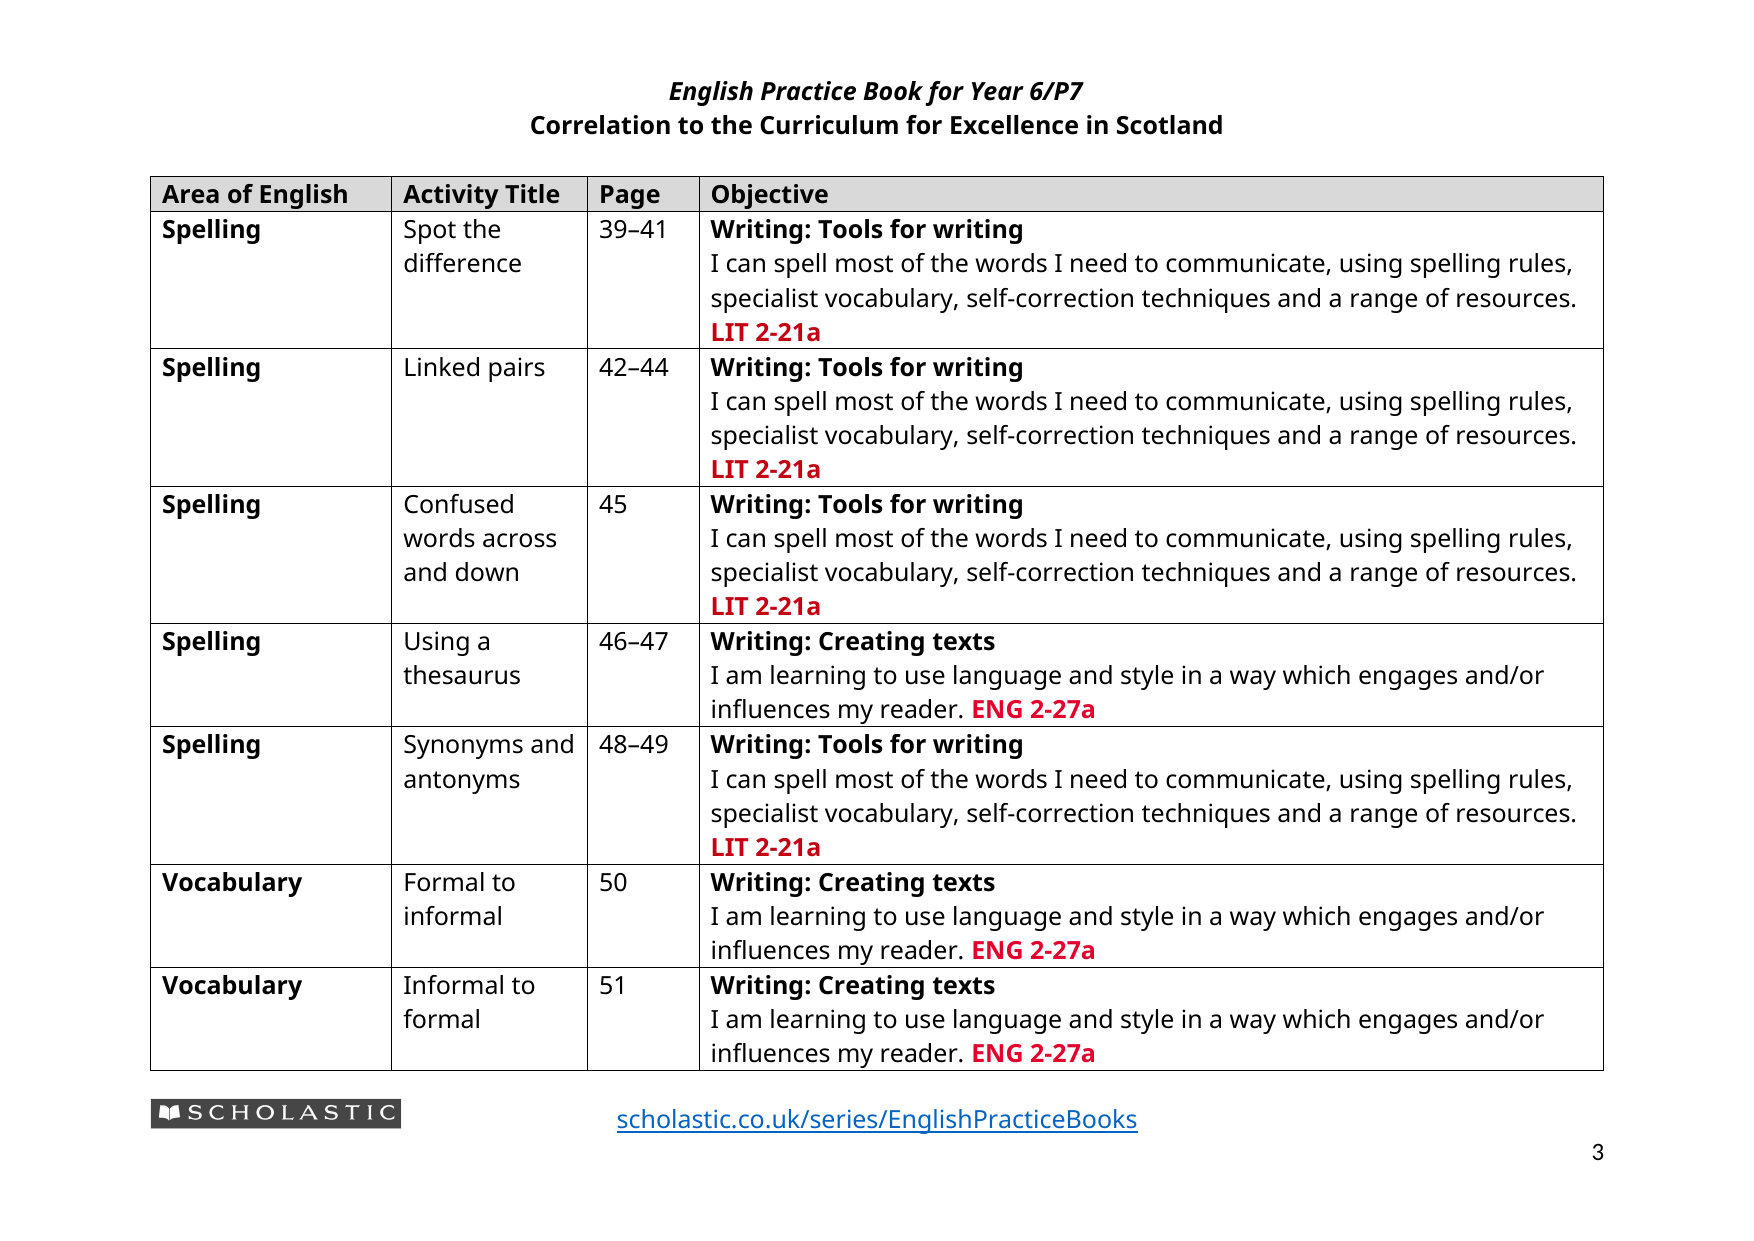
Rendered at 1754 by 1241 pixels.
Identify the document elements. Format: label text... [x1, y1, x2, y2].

table_cell Vocabulary [151, 968, 391, 1070]
table_cell Spelling [151, 727, 391, 863]
table_cell Confused words across and down [392, 487, 587, 623]
table_cell Spelling [151, 624, 391, 726]
table_header Objective [700, 177, 1603, 211]
table_cell Writing: Creating texts I am learning to use language and style in a way which engages and/or influences my reader. ENG 2-27a [700, 624, 1603, 726]
table_cell 39–41 [588, 212, 699, 348]
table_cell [700, 212, 1603, 348]
table_cell 45 [588, 487, 699, 623]
table_cell Synonyms and antonyms [392, 727, 587, 863]
table_header Area of English [151, 177, 391, 211]
table_cell 42–44 [588, 349, 699, 486]
table_cell 48–49 [588, 727, 699, 863]
table_cell 46–47 [588, 624, 699, 726]
table_cell Formal to informal [392, 865, 587, 967]
table_cell Informal to formal [392, 968, 587, 1070]
table_header Page [588, 177, 699, 211]
table_cell Spot the difference [392, 212, 587, 348]
table_cell 50 [588, 865, 699, 967]
table_header Activity Title [392, 177, 587, 211]
table_cell Spelling [151, 349, 391, 486]
table_cell Linked pairs [392, 349, 587, 486]
table_cell 51 [588, 968, 699, 1070]
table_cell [700, 968, 1603, 1070]
table_cell Writing: Creating texts I am learning to use language and style in a way which engages and/or influences my reader. ENG 2-27a [700, 865, 1603, 967]
table_cell Spelling [151, 212, 391, 348]
table_cell Spelling [151, 487, 391, 623]
table_cell Using a thesaurus [392, 624, 587, 726]
table_cell Vocabulary [151, 865, 391, 967]
